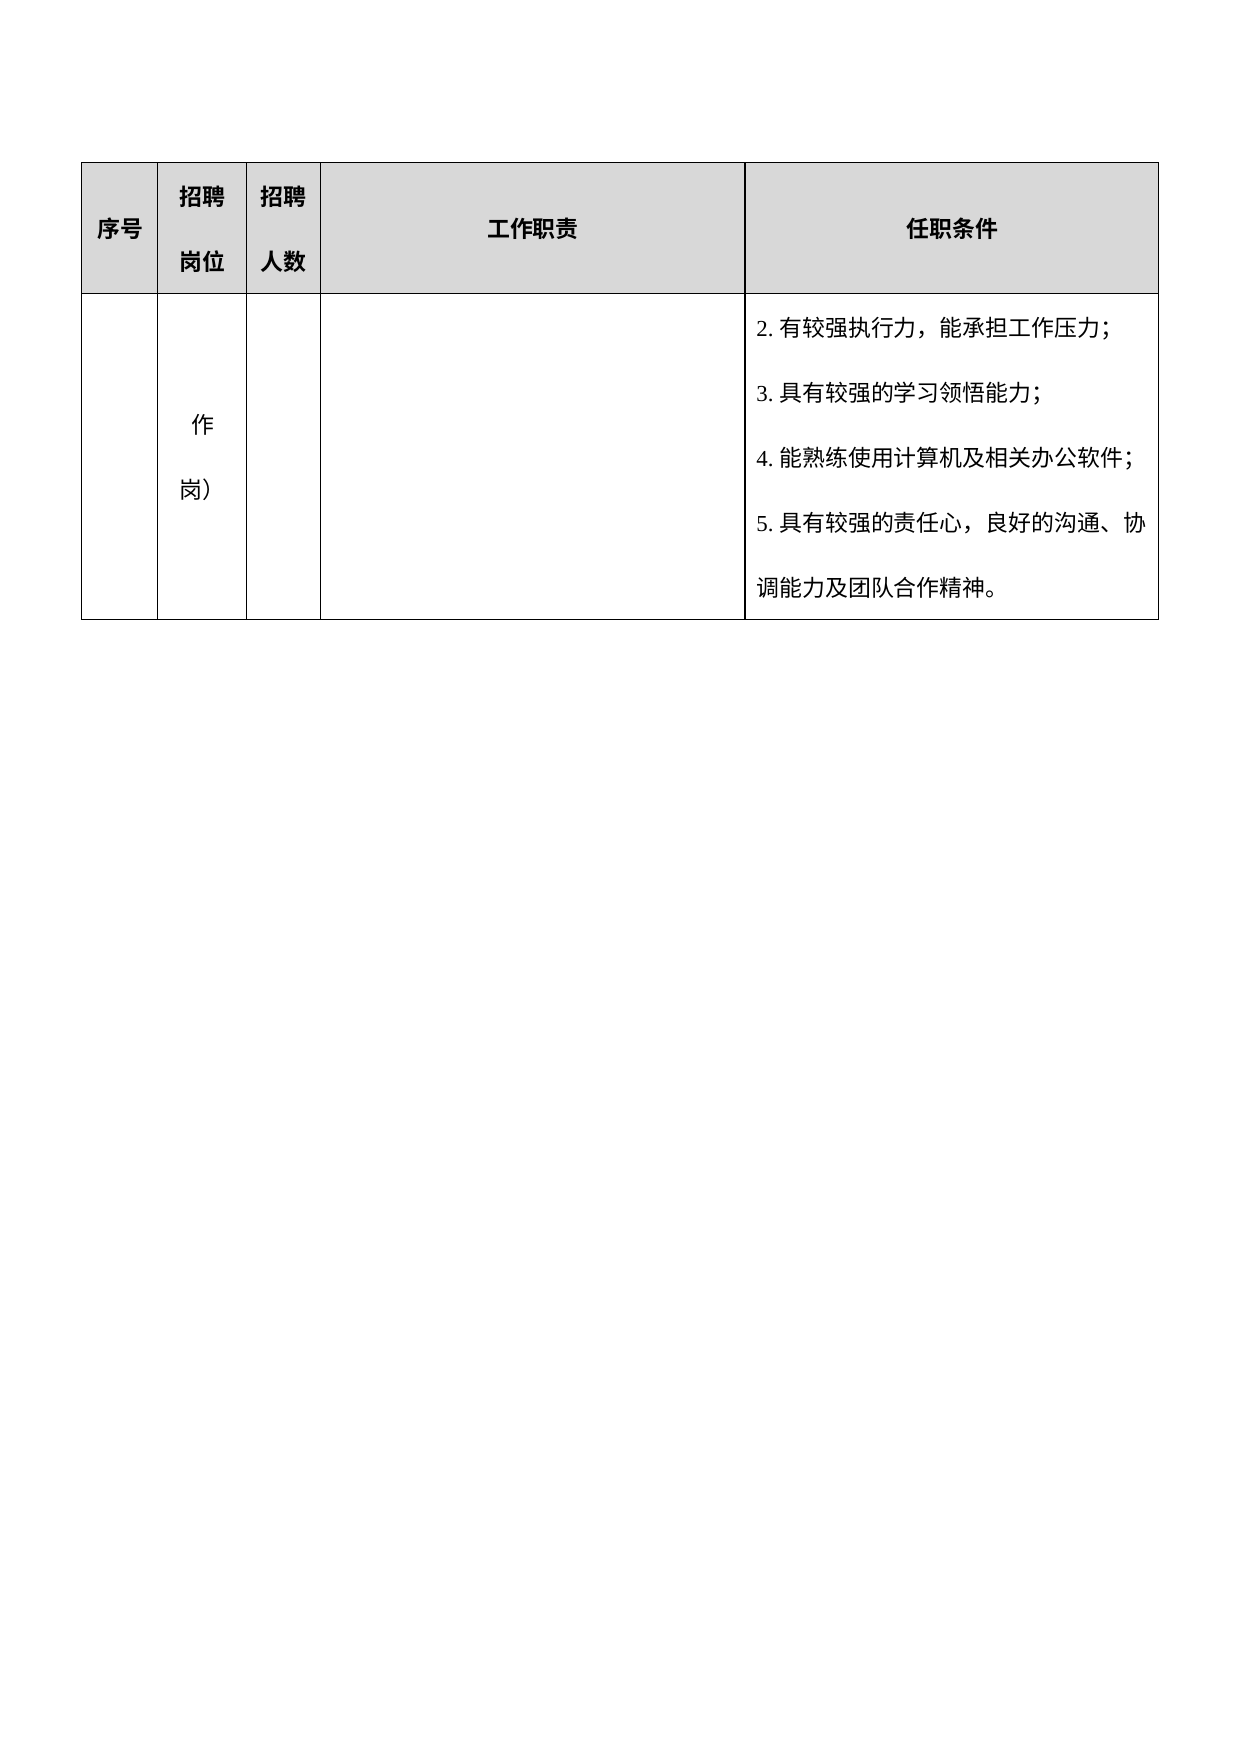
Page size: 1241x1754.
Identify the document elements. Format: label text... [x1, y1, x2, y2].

table_cell 运行操作岗（技能操作岗） [158, 294, 246, 619]
table_header 序号 [82, 163, 157, 293]
table_header 工作职责 [321, 163, 744, 293]
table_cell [746, 294, 1158, 619]
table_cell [321, 294, 744, 619]
table_header 招聘人数 [247, 163, 320, 293]
table_cell 4 [247, 294, 320, 619]
table_header 任职条件 [746, 163, 1158, 293]
table_header 招聘岗位 [158, 163, 246, 293]
table_cell 6 [82, 294, 157, 619]
